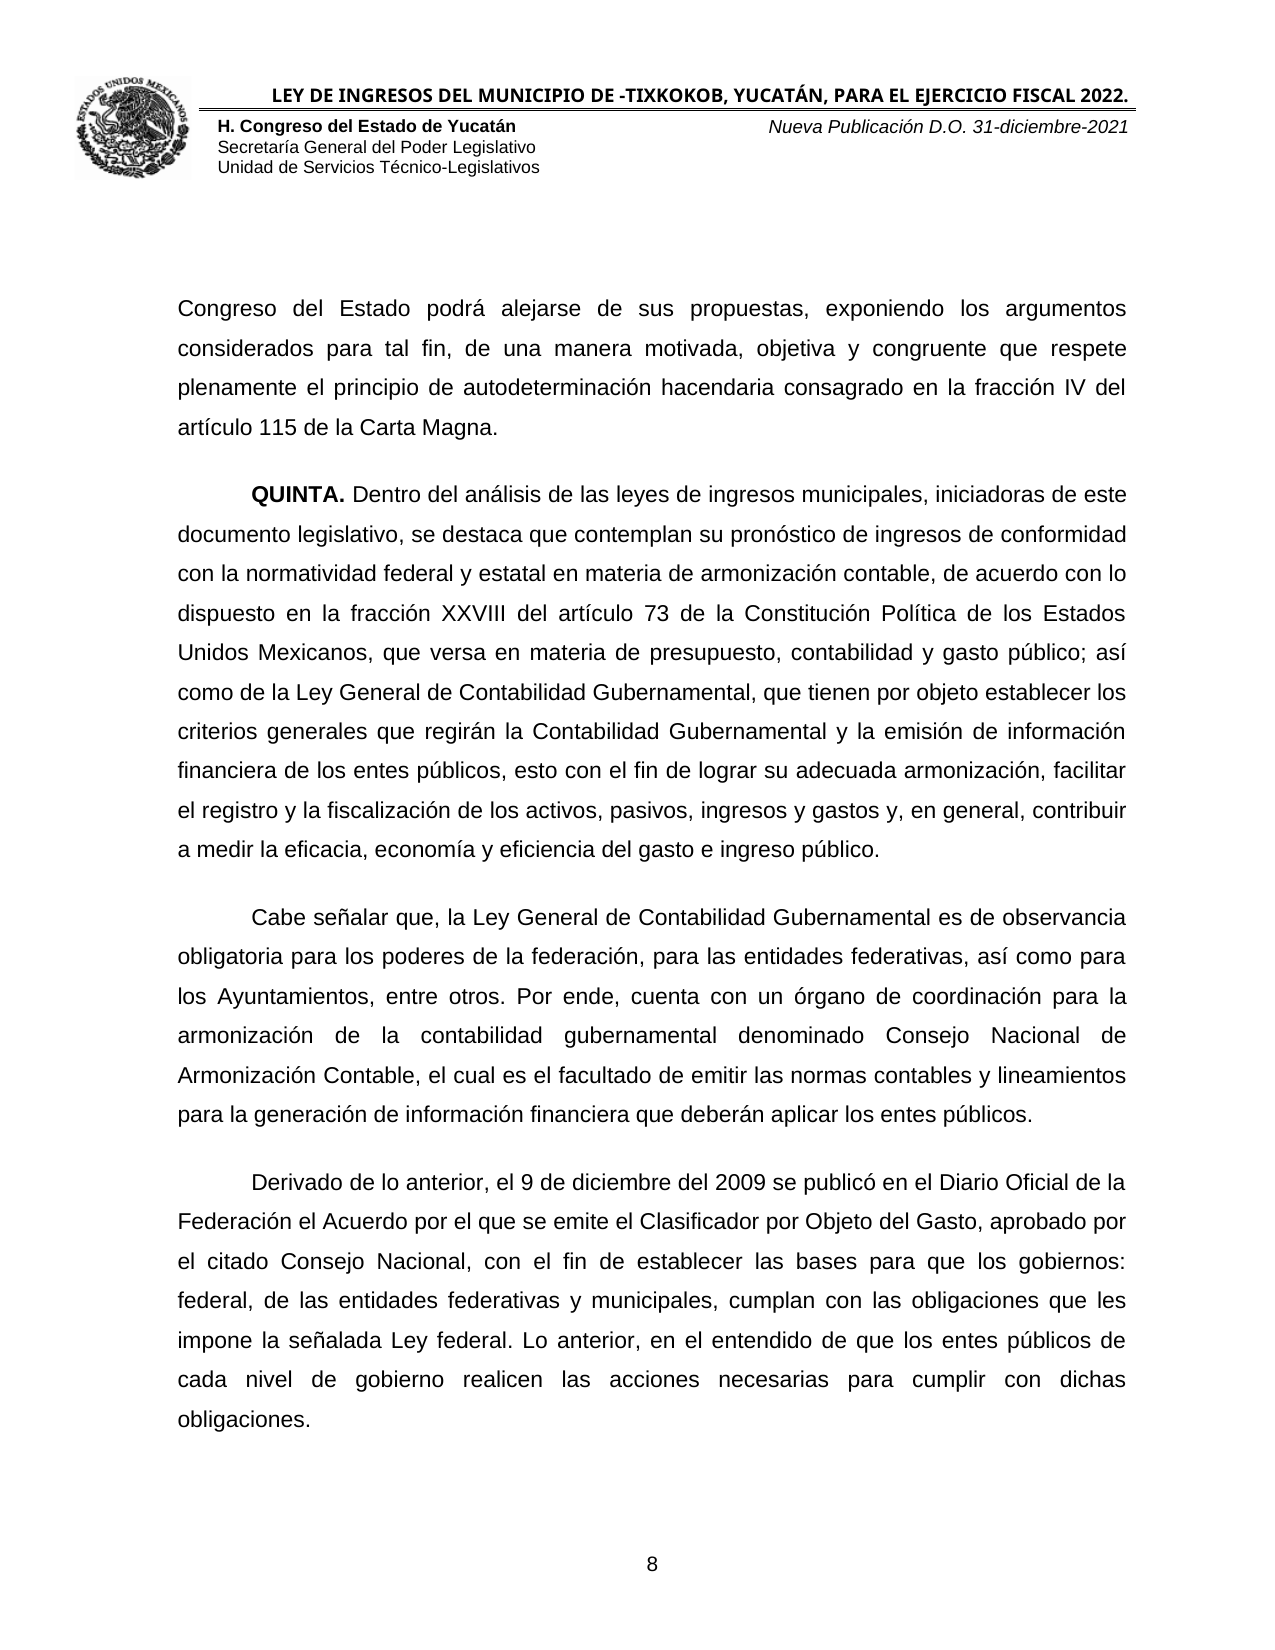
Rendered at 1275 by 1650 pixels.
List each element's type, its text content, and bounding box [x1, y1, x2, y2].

text Derivado de lo anterior, el 9 de diciembre del 2009 se publicó en el Diario Oficial de la Federación el Acuerdo por el que se emite el Clasificador por Objeto del Gasto, aprobado por el citado Consejo Nacional, con el fin de establecer las bases para que los gobiernos: federal, de las entidades federativas y municipales, cumplan con las obligaciones que les impone la señalada Ley federal. Lo anterior, en el entendido de que los entes públicos de cada nivel de gobierno realicen las acciones necesarias para cumplir con dichas obligaciones. [177, 1169, 1127, 1432]
text QUINTA. Dentro del análisis de las leyes de ingresos municipales, iniciadoras de este documento legislativo, se destaca que contemplan su pronóstico de ingresos de conformidad con la normatividad federal y estatal en materia de armonización contable, de acuerdo con lo dispuesto en la fracción XXVIII del artículo 73 de la Constitución Política de los Estados Unidos Mexicanos, que versa en materia de presupuesto, contabilidad y gasto público; así como de la Ley General de Contabilidad Gubernamental, que tienen por objeto establecer los criterios generales que regirán la Contabilidad Gubernamental y la emisión de información financiera de los entes públicos, esto con el fin de lograr su adecuada armonización, facilitar el registro y la fiscalización de los activos, pasivos, ingresos y gastos y, en general, contribuir a medir la eficacia, economía y eficiencia del gasto e ingreso público. [177, 481, 1127, 863]
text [177, 295, 1127, 440]
text Cabe señalar que, la Ley General de Contabilidad Gubernamental es de observancia obligatoria para los poderes de la federación, para las entidades federativas, así como para los Ayuntamientos, entre otros. Por ende, cuenta con un órgano de coordinación para la armonización de la contabilidad gubernamental denominado Consejo Nacional de Armonización Contable, el cual es el facultado de emitir las normas contables y lineamientos para la generación de información financiera que deberán aplicar los entes públicos. [177, 904, 1127, 1128]
